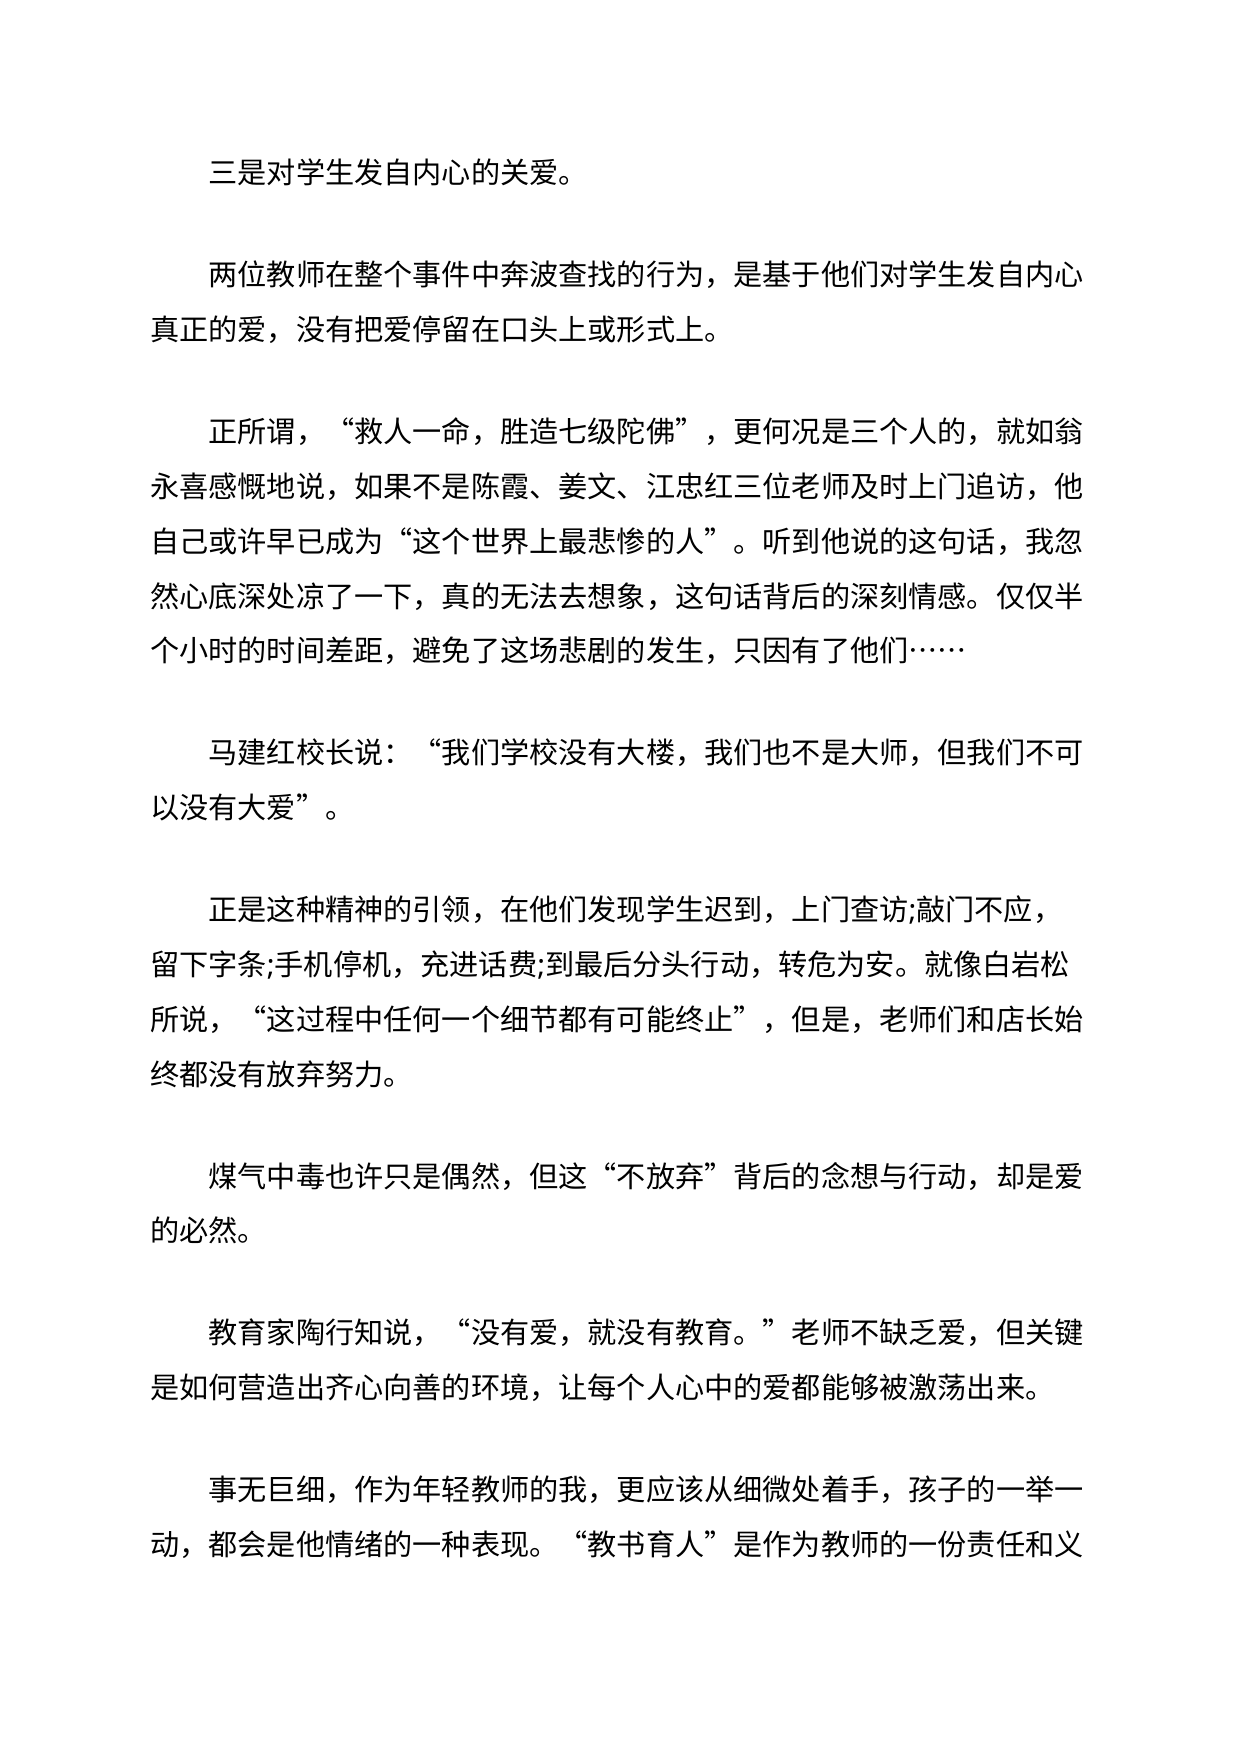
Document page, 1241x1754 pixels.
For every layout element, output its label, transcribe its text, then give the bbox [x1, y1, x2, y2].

text 煤气中毒也许只是偶然，但这“不放弃”背后的念想与行动，却是爱的必然。 [150, 1153, 1090, 1250]
text 马建红校长说：“我们学校没有大楼，我们也不是大师，但我们不可以没有大爱”。 [150, 730, 1090, 827]
text 教育家陶行知说，“没有爱，就没有教育。”老师不缺乏爱，但关键是如何营造出齐心向善的环境，让每个人心中的爱都能够被激荡出来。 [150, 1310, 1090, 1407]
text 三是对学生发自内心的关爱。 [150, 150, 1090, 192]
text 正所谓，“救人一命，胜造七级陀佛”，更何况是三个人的，就如翁永喜感慨地说，如果不是陈霞、姜文、江忠红三位老师及时上门追访，他自己或许早已成为“这个世界上最悲惨的人”。听到他说的这句话，我忽然心底深处凉了一下，真的无法去想象，这句话背后的深刻情感。仅仅半个小时的时间差距，避免了这场悲剧的发生，只因有了他们…… [150, 408, 1090, 670]
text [150, 1466, 1090, 1564]
text 正是这种精神的引领，在他们发现学生迟到，上门查访;敲门不应，留下字条;手机停机，充进话费;到最后分头行动，转危为安。就像白岩松所说，“这过程中任何一个细节都有可能终止”，但是，老师们和店长始终都没有放弃努力。 [150, 886, 1090, 1094]
text 两位教师在整个事件中奔波查找的行为，是基于他们对学生发自内心真正的爱，没有把爱停留在口头上或形式上。 [150, 252, 1090, 349]
